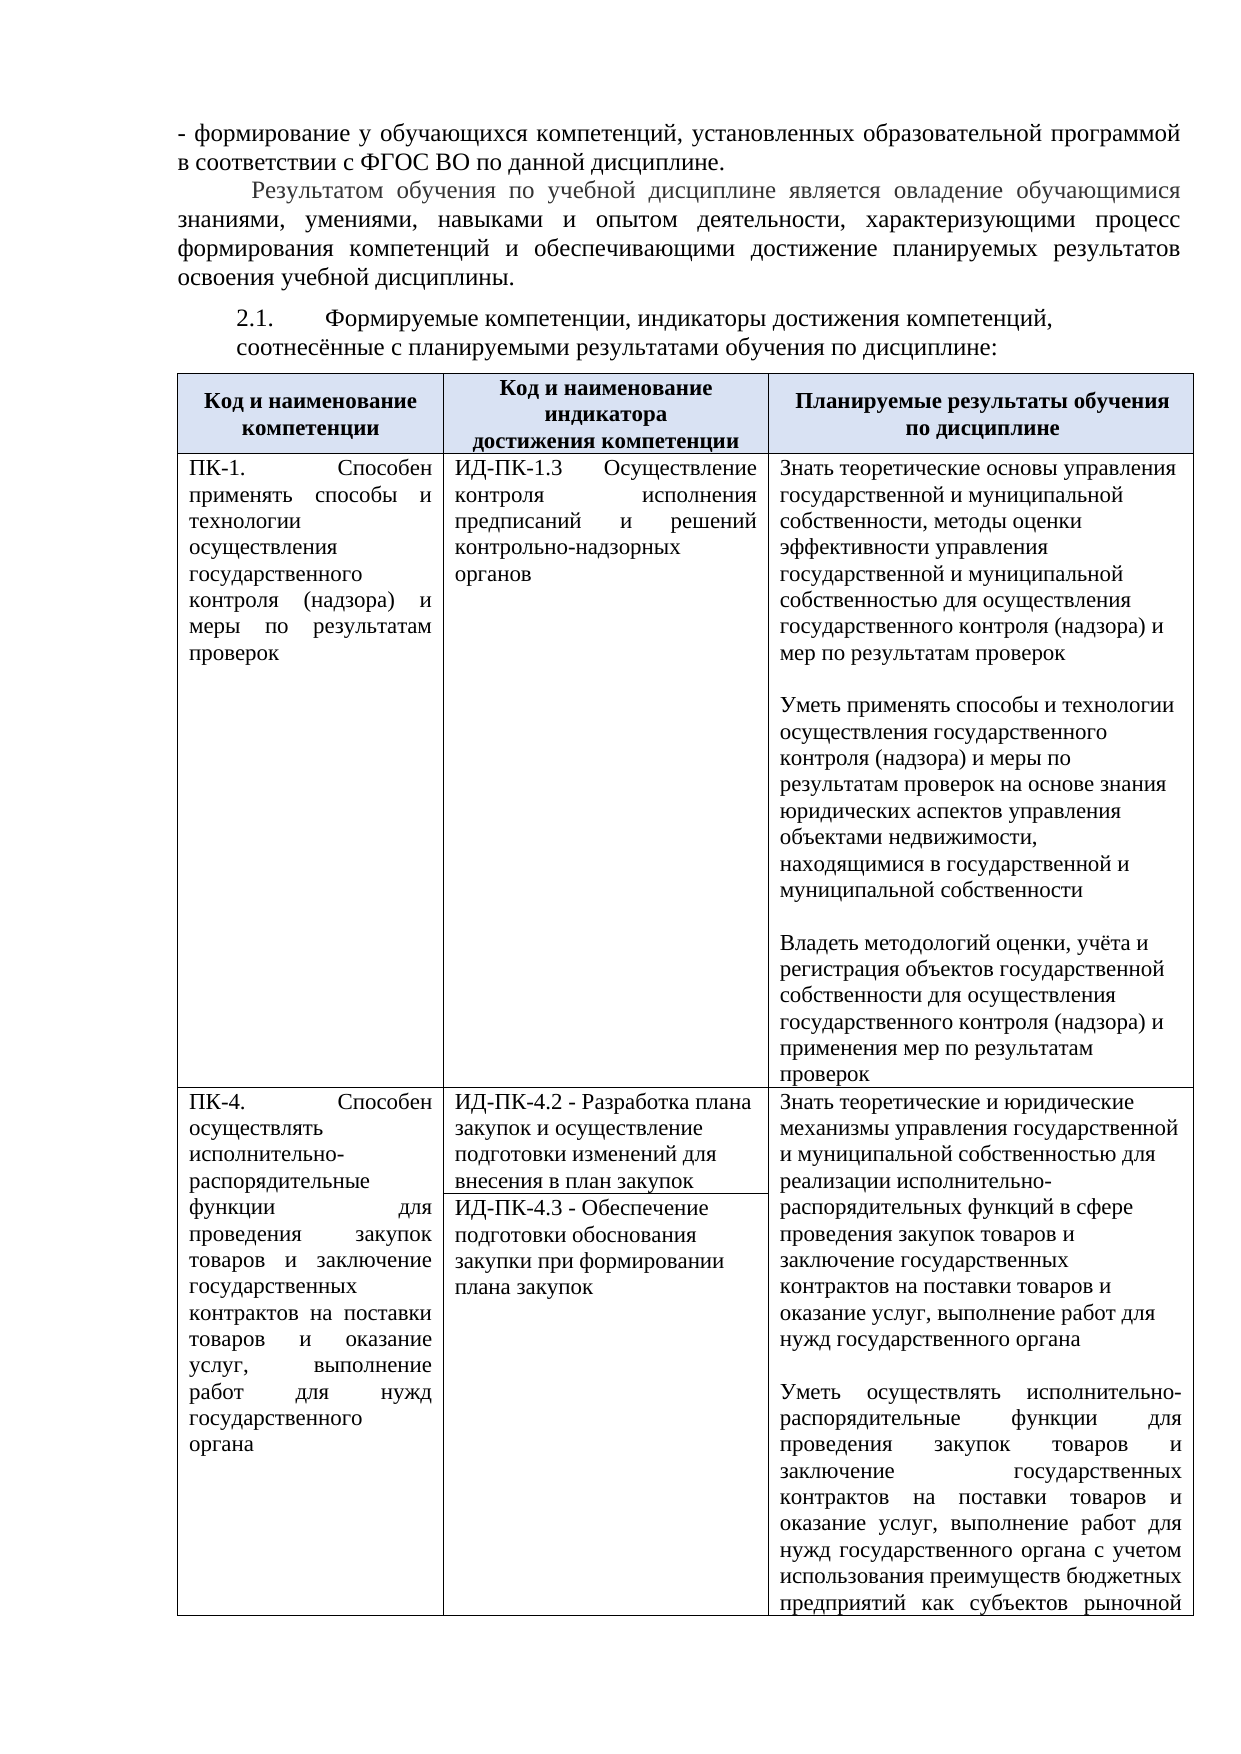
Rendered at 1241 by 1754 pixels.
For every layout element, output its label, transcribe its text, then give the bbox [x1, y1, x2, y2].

table_cell Знать теоретические и юридические механизмы управления государственной и муниципальной собственностью для реализации исполнительно-распорядительных функций в сфере проведения закупок товаров и заключение государственных контрактов на поставки товаров и оказание услуг, выполнение работ для нужд государственного органа Уметь осуществлять исполнительно-распорядительные функции для проведения закупок товаров и заключение государственных контрактов на поставки товаров и оказание услуг, выполнение работ для нужд государственного органа с учетом использования преимуществ бюджетных предприятий как субъектов рыночной экономики. Владеть методологией анализа и оценки показателей хозяйственной деятельности бюджетных учреждений, позволяющей осуществлять исполнительно-распорядительные функции для проведения закупок товаров и заключение государственных контрактов на поставки товаров и оказание услуг, выполнение работ для нужд государственного органа [769, 1088, 1193, 1615]
table_cell ПК-1. Способен применять способы и технологии осуществления государственного контроля (надзора) и меры по результатам проверок [178, 454, 443, 1087]
table_cell Знать теоретические основы управления государственной и муниципальной собственности, методы оценки эффективности управления государственной и муниципальной собственностью для осуществления государственного контроля (надзора) и мер по результатам проверок Уметь применять способы и технологии осуществления государственного контроля (надзора) и меры по результатам проверок на основе знания юридических аспектов управления объектами недвижимости, находящимися в государственной и муниципальной собственности Владеть методологий оценки, учёта и регистрация объектов государственной собственности для осуществления государственного контроля (надзора) и применения мер по результатам проверок [769, 454, 1193, 1087]
subtitle Формируемые компетенции, индикаторы достижения компетенций, соотнесённые с планируемыми результатами обучения по дисциплине: [236, 303, 1181, 361]
table_header Код и наименование компетенции [178, 374, 443, 453]
table_cell ИД-ПК-4.2 - Разработка плана закупок и осуществление подготовки изменений для внесения в план закупок [444, 1088, 768, 1193]
table_header Код и наименование индикатора достижения компетенции [444, 374, 768, 453]
table_cell ИД-ПК-1.3 Осуществление контроля исполнения предписаний и решений контрольно-надзорных органов [444, 454, 768, 1087]
list Результатом обучения по учебной дисциплине является овладение обучающимися знаниями, умениями, навыками и опытом деятельности, характеризующими процесс формирования компетенций и обеспечивающими достижение планируемых результатов освоения учебной дисциплины. [177, 176, 1181, 291]
list - формирование у обучающихся компетенций, установленных образовательной программой в соответствии с ФГОС ВО по данной дисциплине. [177, 118, 1181, 176]
table_cell ПК-4. Способен осуществлять исполнительно-распорядительные функции для проведения закупок товаров и заключение государственных контрактов на поставки товаров и оказание услуг, выполнение работ для нужд государственного органа [178, 1088, 443, 1615]
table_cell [444, 1194, 768, 1615]
table_header Планируемые результаты обучения по дисциплине [769, 374, 1193, 453]
